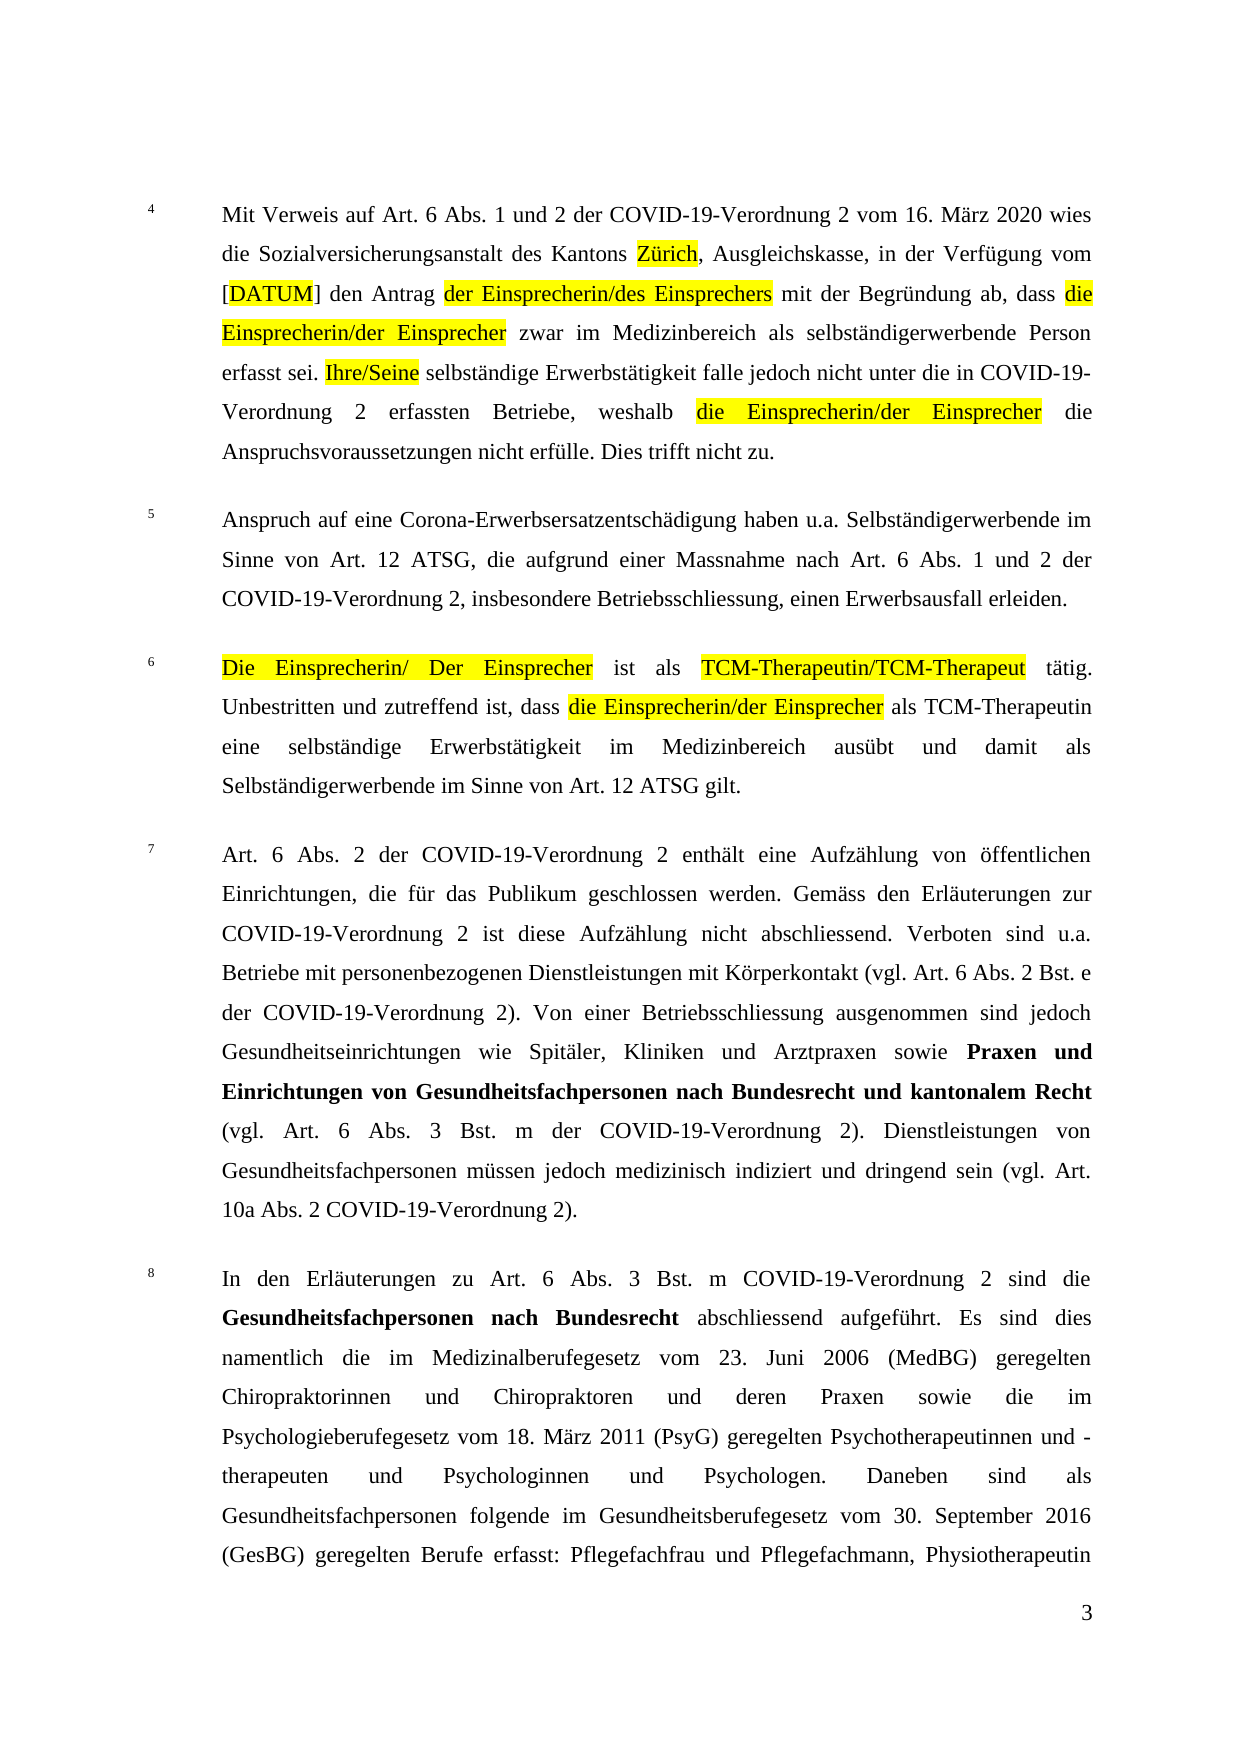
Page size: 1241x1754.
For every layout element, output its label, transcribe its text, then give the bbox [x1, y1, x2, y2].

text Anspruch auf eine Corona-Erwerbsersatzentschädigung haben u.a. Selbständigerwerbende im Sinne von Art. 12 ATSG, die aufgrund einer Massnahme nach Art. 6 Abs. 1 und 2 der COVID-19-Verordnung 2, insbesondere Betriebsschliessung, einen Erwerbsausfall erleiden. [148, 506, 1092, 612]
text Die Einsprecherin/ Der Einsprecher ist als TCM-Therapeutin/TCM-Therapeut tätig. Unbestritten und zutreffend ist, dass die Einsprecherin/der Einsprecher als TCM-Therapeutin eine selbständige Erwerbstätigkeit im Medizinbereich ausübt und damit als Selbständigerwerbende im Sinne von Art. 12 ATSG gilt. [148, 654, 1092, 799]
text Mit Verweis auf Art. 6 Abs. 1 und 2 der COVID-19-Verordnung 2 vom 16. März 2020 wies die Sozialversicherungsanstalt des Kantons Zürich, Ausgleichskasse, in der Verfügung vom [DATUM] den Antrag der Einsprecherin/des Einsprechers mit der Begründung ab, dass die Einsprecherin/der Einsprecher zwar im Medizinbereich als selbständigerwerbende Person erfasst sei. Ihre/Seine selbständige Erwerbstätigkeit falle jedoch nicht unter die in COVID-19-Verordnung 2 erfassten Betriebe, weshalb die Einsprecherin/der Einsprecher die Anspruchsvoraussetzungen nicht erfülle. Dies trifft nicht zu. [148, 201, 1092, 464]
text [148, 1265, 1092, 1568]
text Art. 6 Abs. 2 der COVID-19-Verordnung 2 enthält eine Aufzählung von öffentlichen Einrichtungen, die für das Publikum geschlossen werden. Gemäss den Erläuterungen zur COVID-19-Verordnung 2 ist diese Aufzählung nicht abschliessend. Verboten sind u.a. Betriebe mit personenbezogenen Dienstleistungen mit Körperkontakt (vgl. Art. 6 Abs. 2 Bst. e der COVID-19-Verordnung 2). Von einer Betriebsschliessung ausgenommen sind jedoch Gesundheitseinrichtungen wie Spitäler, Kliniken und Arztpraxen sowie Praxen und Einrichtungen von Gesundheitsfachpersonen nach Bundesrecht und kantonalem Recht (vgl. Art. 6 Abs. 3 Bst. m der COVID-19-Verordnung 2). Dienstleistungen von Gesundheitsfachpersonen müssen jedoch medizinisch indiziert und dringend sein (vgl. Art. 10a Abs. 2 COVID-19-Verordnung 2). [148, 841, 1092, 1223]
